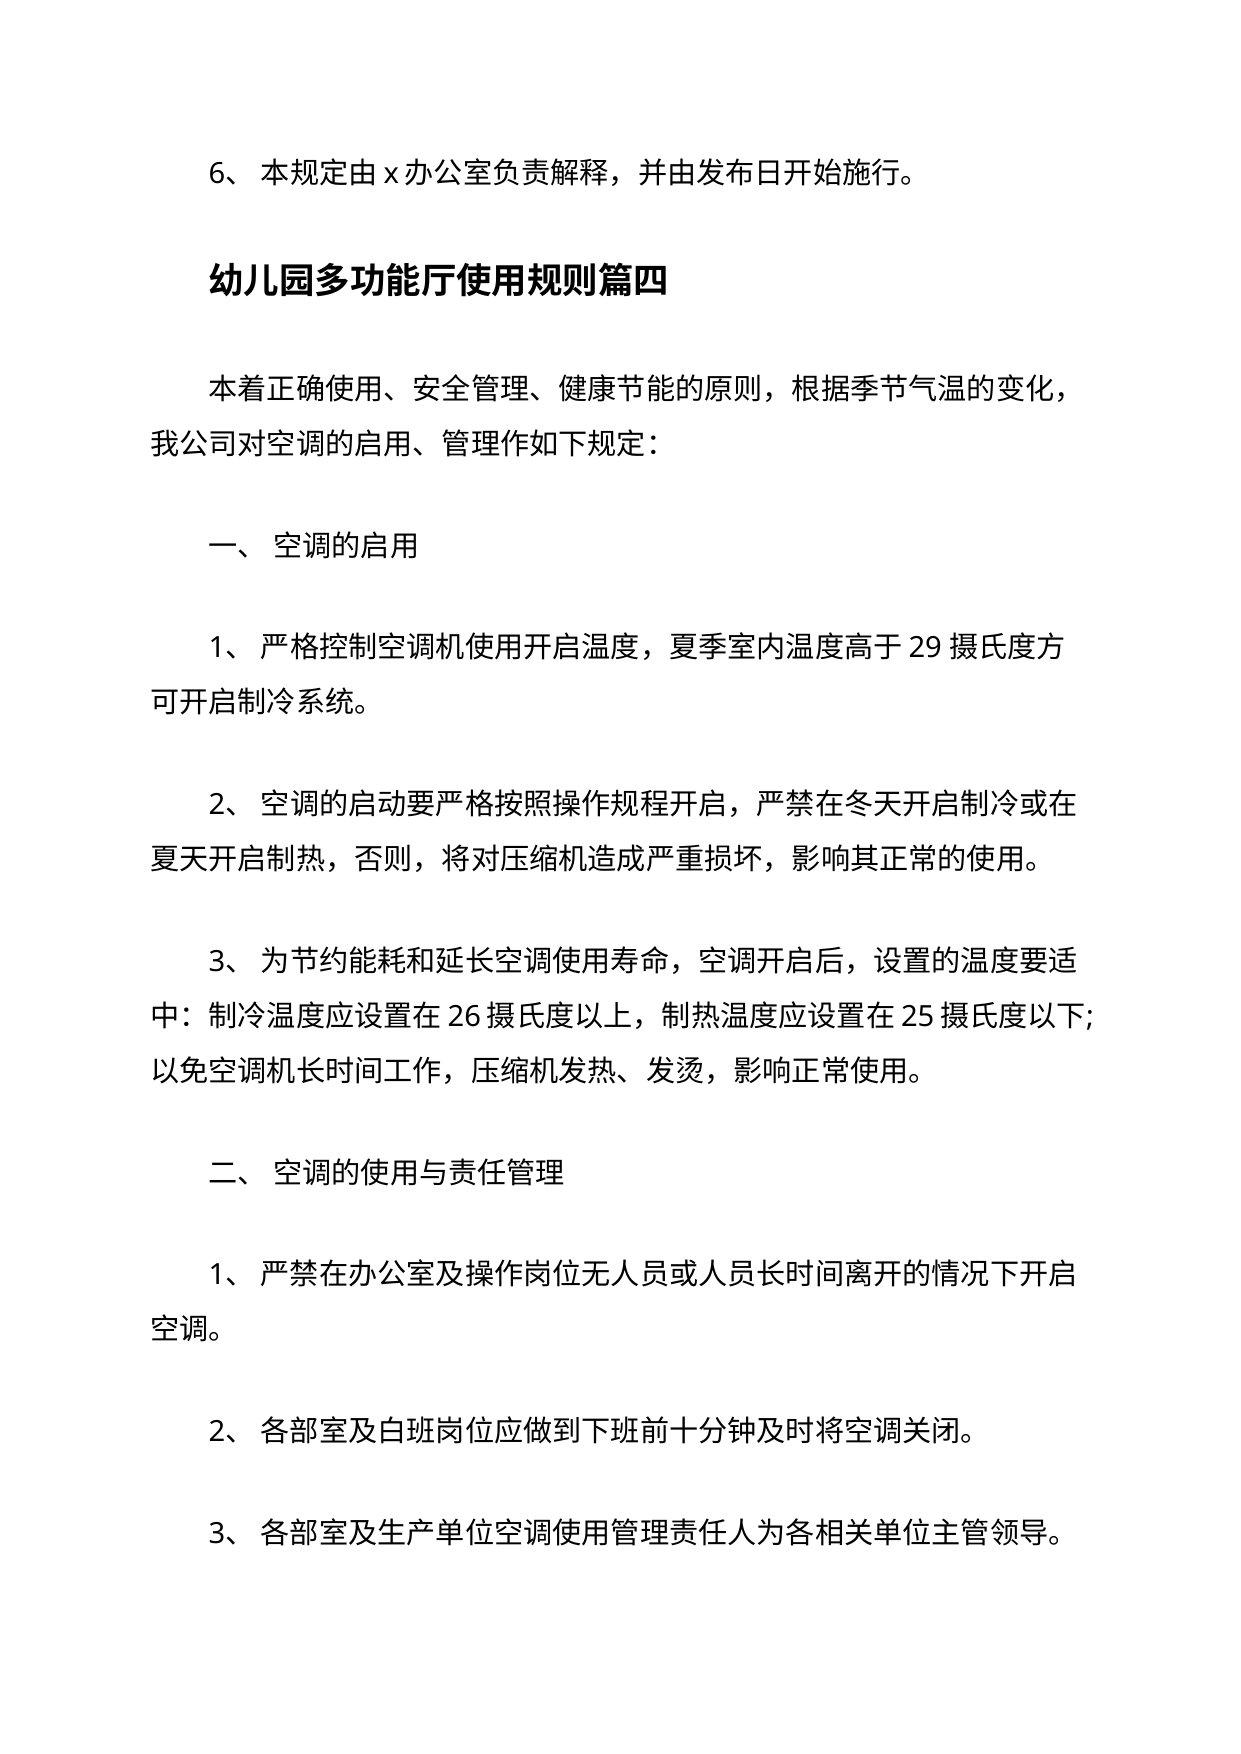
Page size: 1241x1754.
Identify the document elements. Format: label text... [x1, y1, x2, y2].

text 二、 空调的使用与责任管理 [150, 1149, 1090, 1191]
text 一、 空调的启用 [150, 522, 1090, 564]
text 1、 严禁在办公室及操作岗位无人员或人员长时间离开的情况下开启空调。 [150, 1251, 1090, 1348]
text 2、 各部室及白班岗位应做到下班前十分钟及时将空调关闭。 [150, 1408, 1090, 1450]
text 1、 严格控制空调机使用开启温度，夏季室内温度高于29 摄氏度方可开启制冷系统。 [150, 624, 1090, 721]
text 幼儿园多功能厅使用规则篇四 [150, 252, 1090, 303]
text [150, 1510, 1090, 1552]
text 本着正确使用、安全管理、健康节能的原则，根据季节气温的变化，我公司对空调的启用、管理作如下规定： [150, 365, 1090, 463]
text 6、 本规定由x办公室负责解释，并由发布日开始施行。 [150, 150, 1090, 192]
text 2、 空调的启动要严格按照操作规程开启，严禁在冬天开启制冷或在夏天开启制热，否则，将对压缩机造成严重损坏，影响其正常的使用。 [150, 781, 1090, 878]
text 3、 为节约能耗和延长空调使用寿命，空调开启后，设置的温度要适中：制冷温度应设置在26摄氏度以上，制热温度应设置在25摄氏度以下;以免空调机长时间工作，压缩机发热、发烫，影响正常使用。 [150, 937, 1090, 1090]
